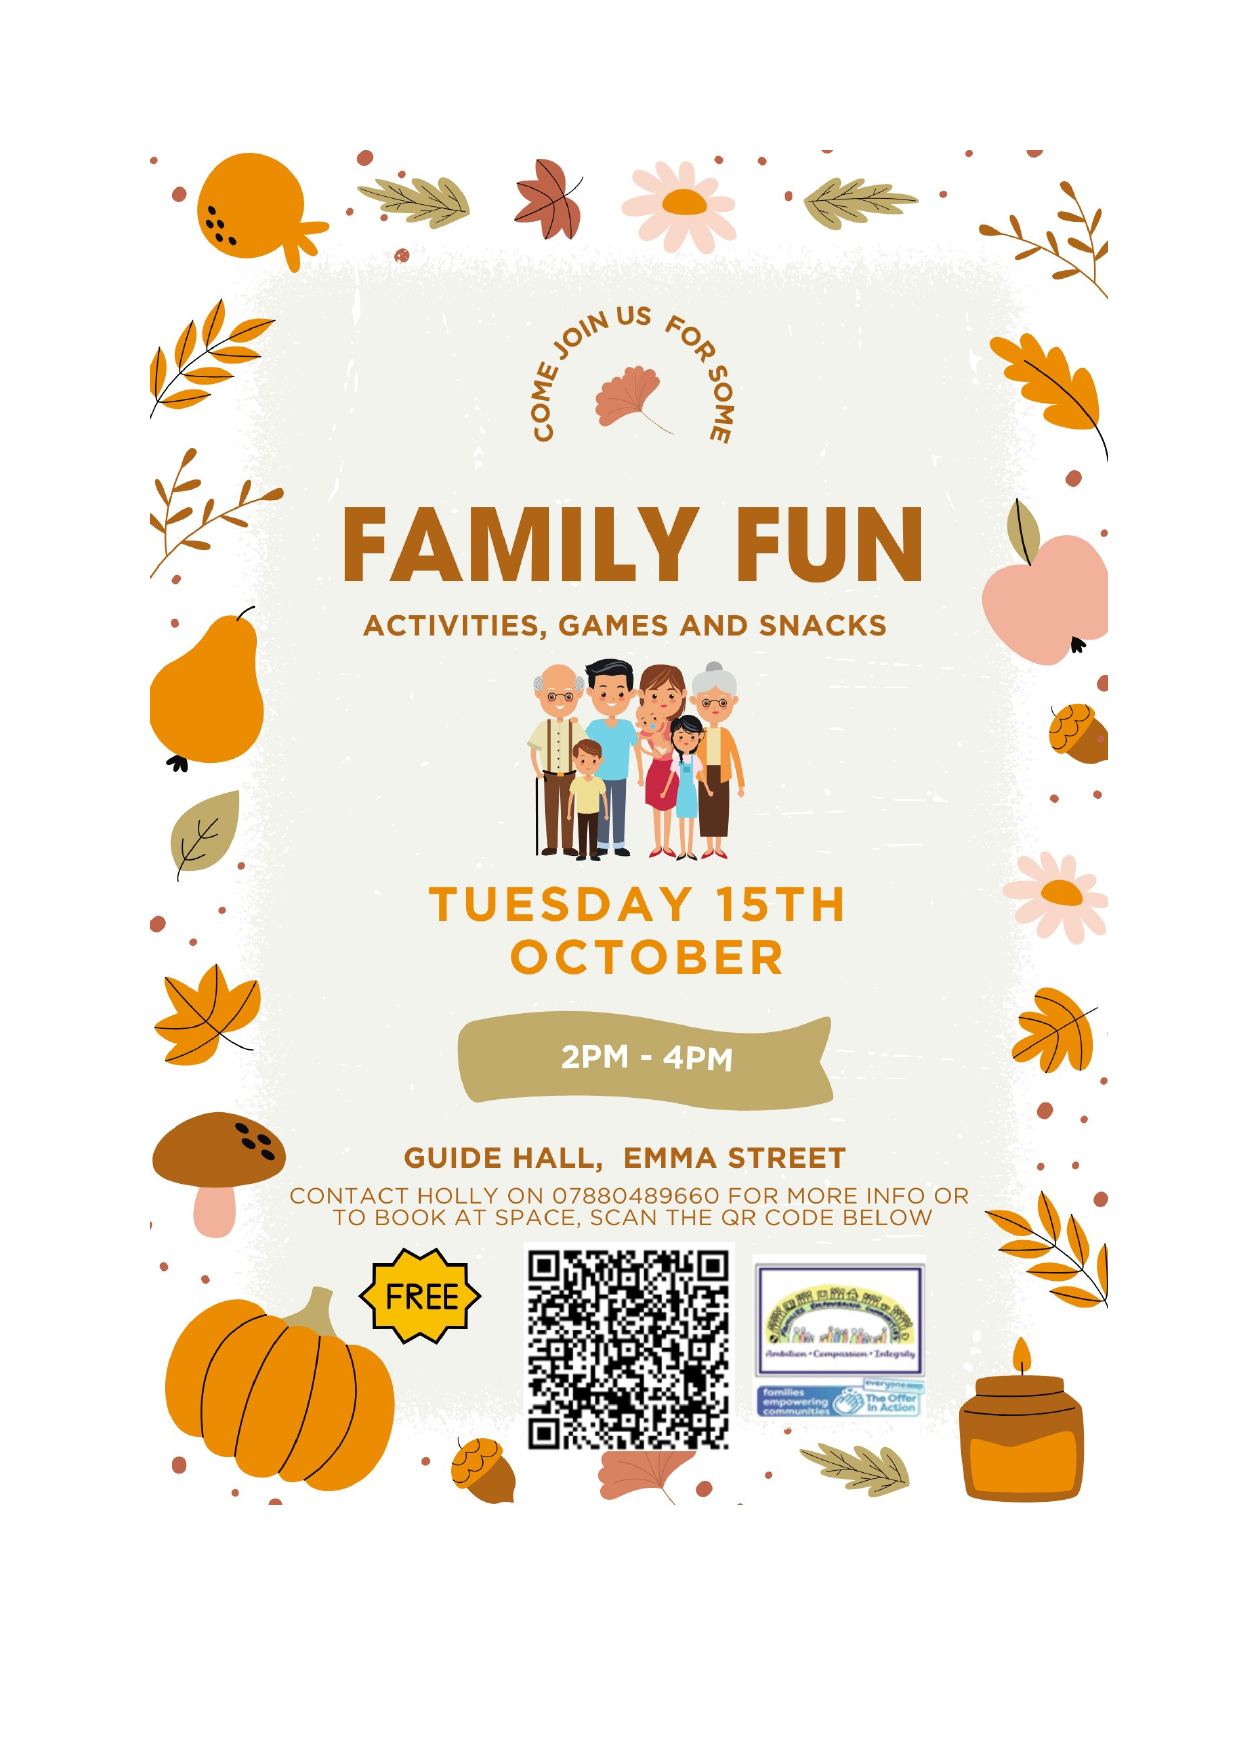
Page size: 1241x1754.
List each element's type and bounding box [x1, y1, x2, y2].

picture [150, 150, 1108, 1505]
